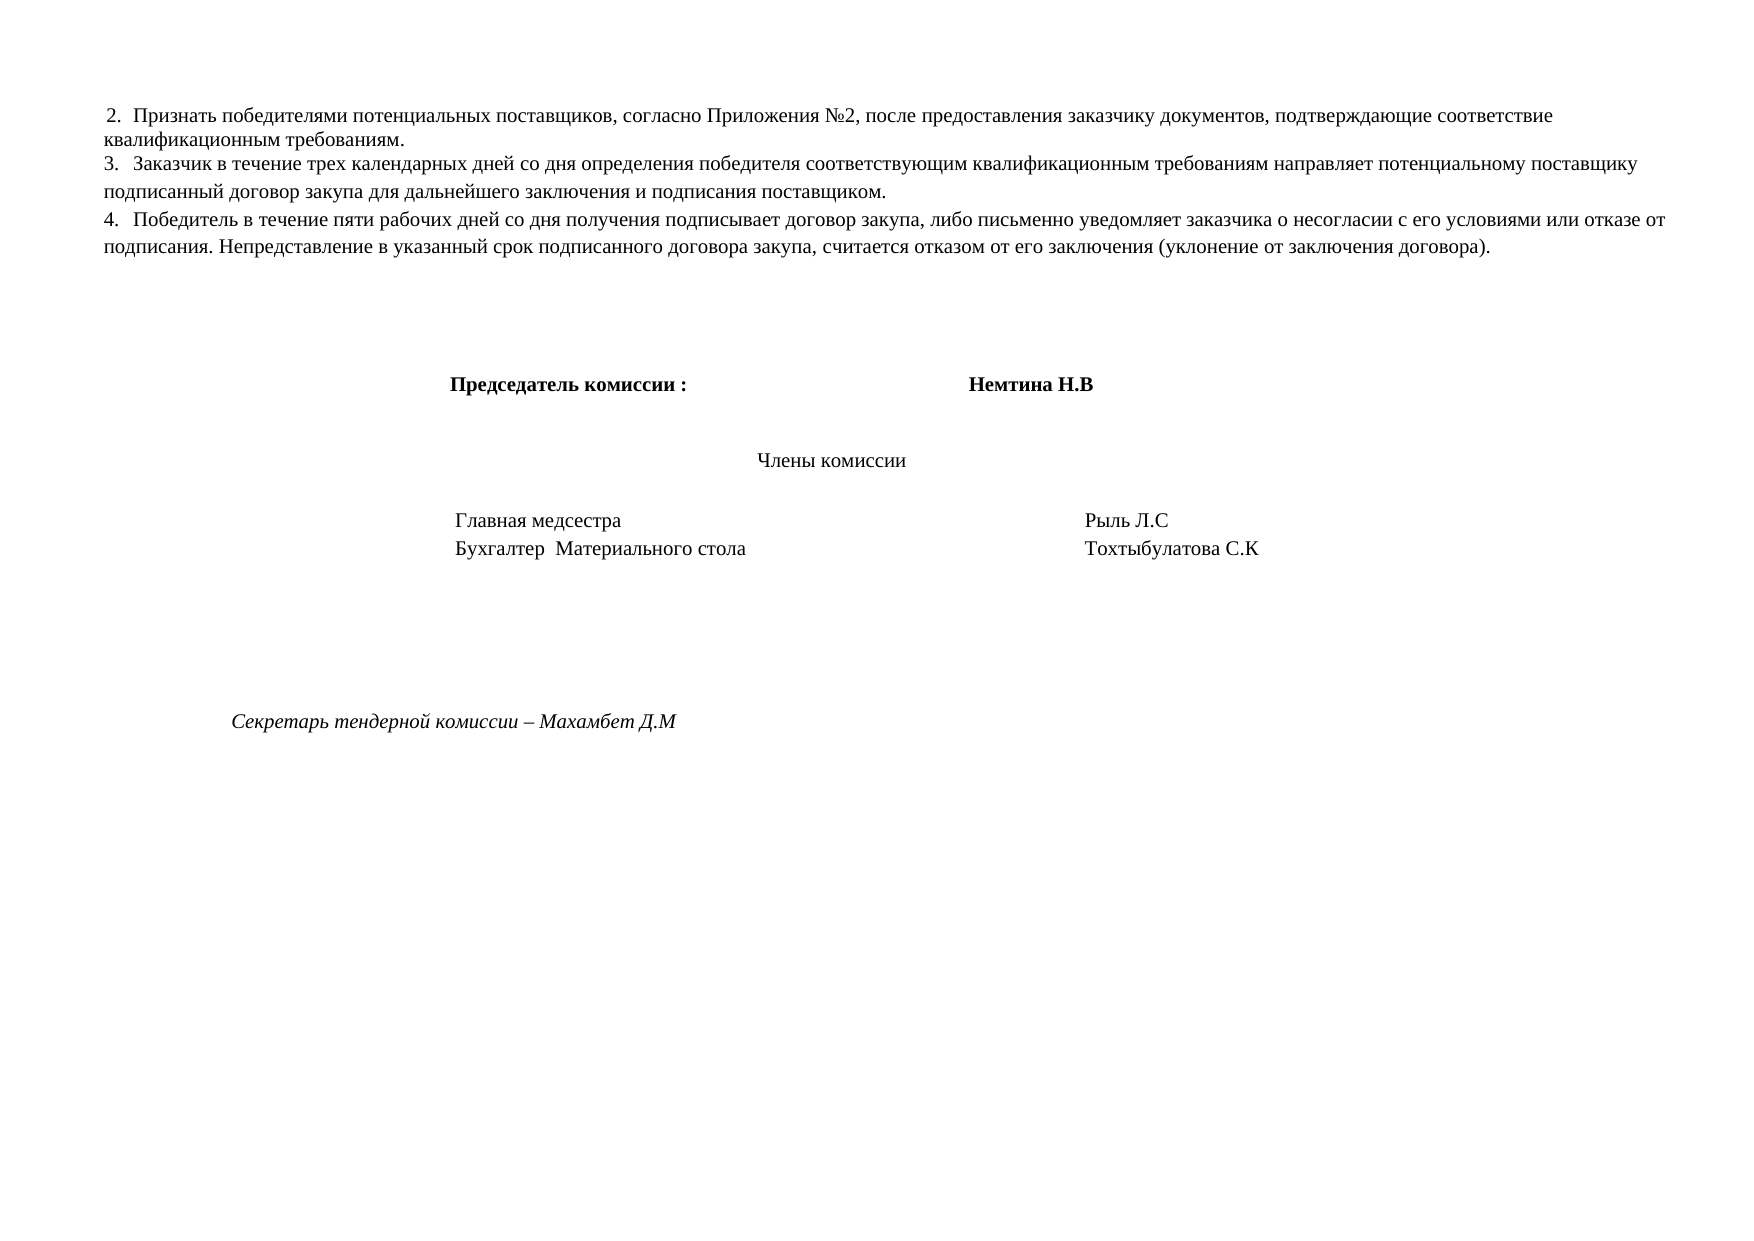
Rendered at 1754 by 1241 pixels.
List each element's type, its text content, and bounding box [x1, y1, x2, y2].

text Члены комиссии [59, 448, 1695, 472]
text Председатель комиссии : Немтина Н.В [59, 372, 1695, 396]
text Секретарь тендерной комиссии – Махамбет Д.М [59, 708, 1695, 733]
text 2. Признать победителями потенциальных поставщиков, согласно Приложения №2, после предоставления заказчику документов, подтверждающие соответствие квалификационным требованиям. [59, 103, 1695, 151]
text 3. Заказчик в течение трех календарных дней со дня определения победителя соответствующим квалификационным требованиям направляет потенциальному поставщику подписанный договор закупа для дальнейшего заключения и подписания поставщиком. [103, 151, 1695, 203]
text Бухгалтер Материального стола Тохтыбулатова С.К [59, 536, 1695, 560]
text 4. Победитель в течение пяти рабочих дней со дня получения подписывает договор закупа, либо письменно уведомляет заказчика о несогласии с его условиями или отказе от подписания. Непредставление в указанный срок подписанного договора закупа, считается отказом от его заключения (уклонение от заключения договора). [103, 207, 1695, 258]
text Главная медсестра Рыль Л.С [59, 508, 1695, 532]
